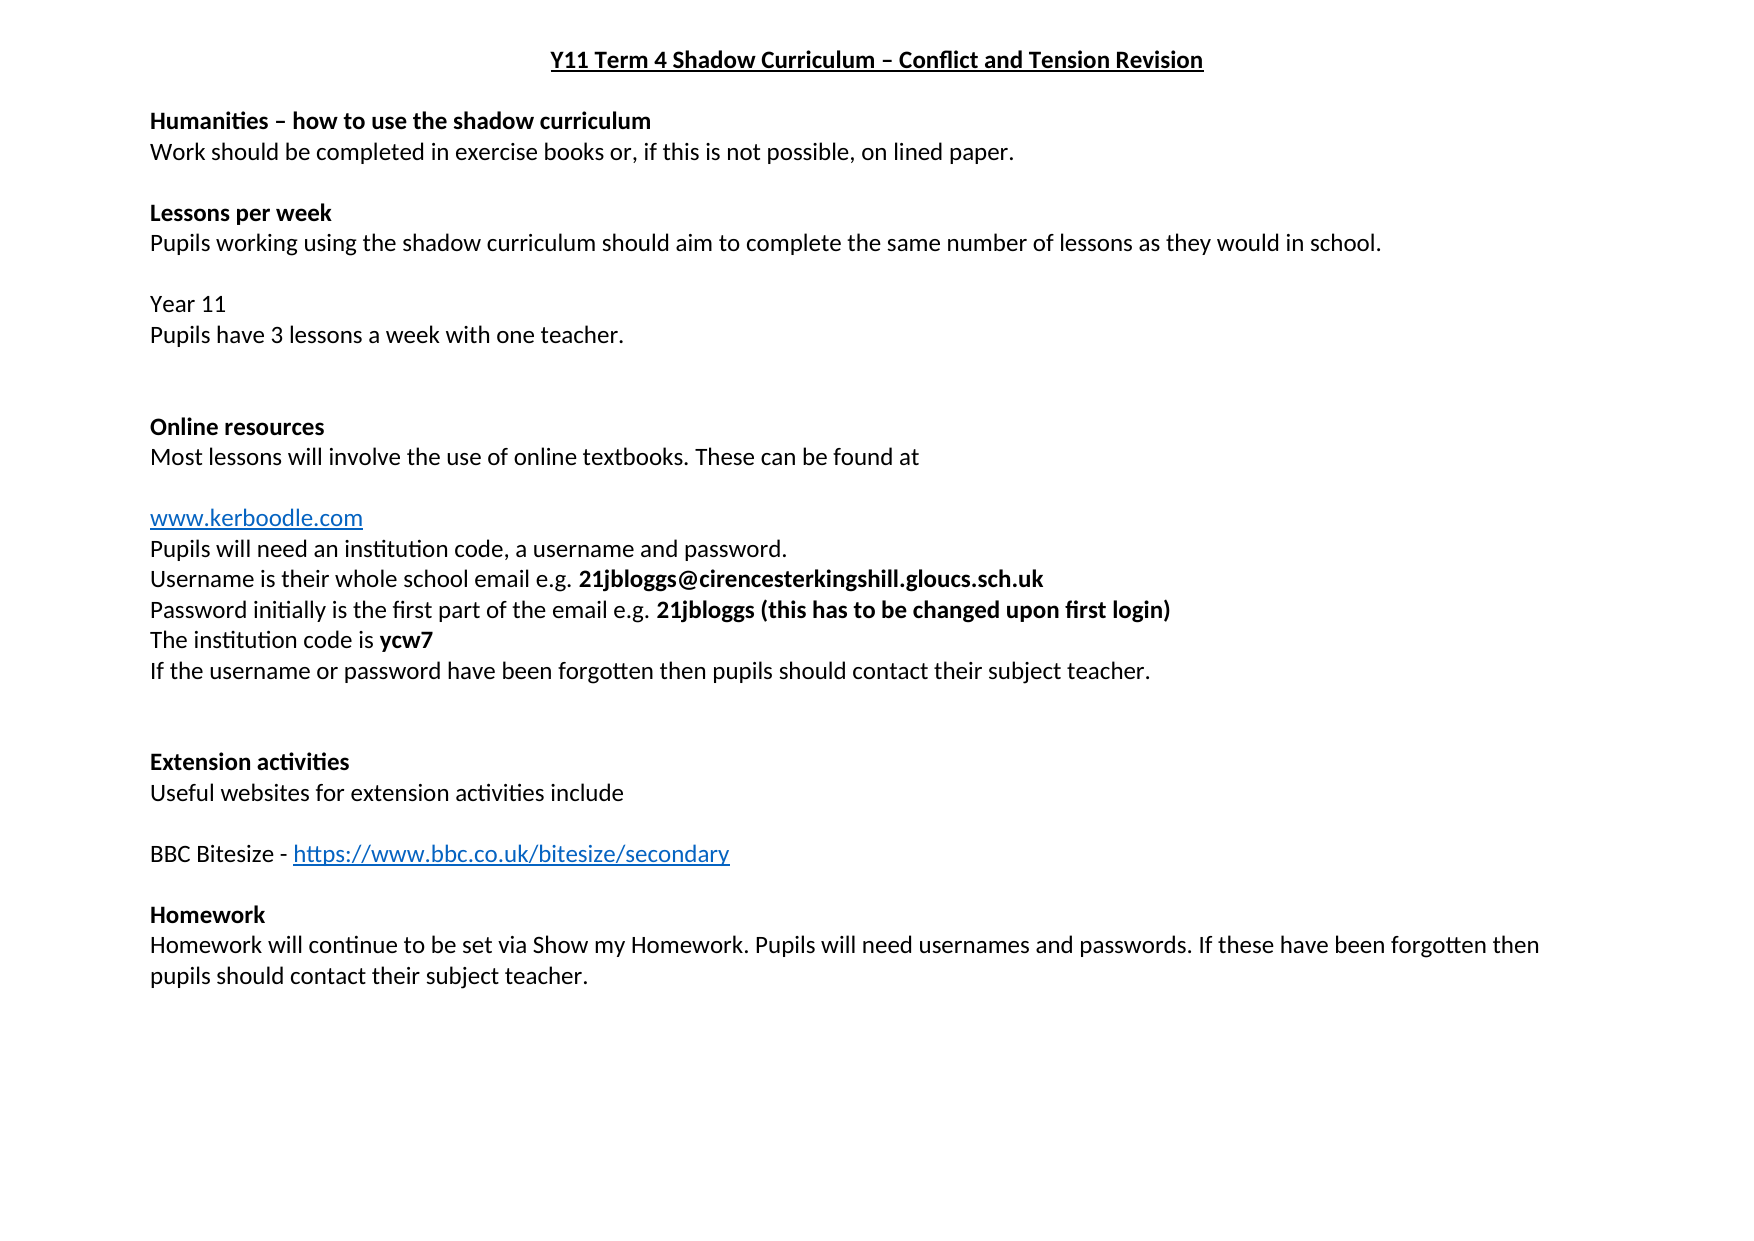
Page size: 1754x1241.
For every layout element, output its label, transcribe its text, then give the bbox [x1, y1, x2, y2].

text BBC Bitesize - https://www.bbc.co.uk/bitesize/secondary [150, 838, 1604, 868]
text Extension activities [150, 746, 1604, 777]
text If the username or password have been forgotten then pupils should contact their subject teacher. [150, 655, 1604, 685]
text www.kerboodle.com [150, 502, 1604, 533]
text Pupils working using the shadow curriculum should aim to complete the same number of lessons as they would in school. [150, 227, 1604, 258]
text Useful websites for extension activities include [150, 777, 1604, 807]
text Most lessons will involve the use of online textbooks. These can be found at [150, 441, 1604, 472]
text Online resources [150, 411, 1604, 441]
text The institution code is ycw7 [150, 624, 1604, 655]
text Year 11 [150, 288, 1604, 319]
text Password initially is the first part of the email e.g. 21jbloggs (this has to be changed upon first login) [150, 594, 1604, 624]
text Pupils have 3 lessons a week with one teacher. [150, 319, 1604, 349]
text Lessons per week [150, 197, 1604, 227]
text Work should be completed in exercise books or, if this is not possible, on lined paper. [150, 136, 1604, 166]
text Username is their whole school email e.g. 21jbloggs@cirencesterkingshill.gloucs.sch.uk [150, 563, 1604, 594]
text Y11 Term 4 Shadow Curriculum – Conflict and Tension Revision [150, 44, 1604, 75]
text Homework will continue to be set via Show my Homework. Pupils will need usernames and passwords. If these have been forgotten then pupils should contact their subject teacher. [150, 929, 1604, 991]
text Pupils will need an institution code, a username and password. [150, 533, 1604, 563]
text Humanities – how to use the shadow curriculum [150, 105, 1604, 136]
text Homework [150, 899, 1604, 929]
